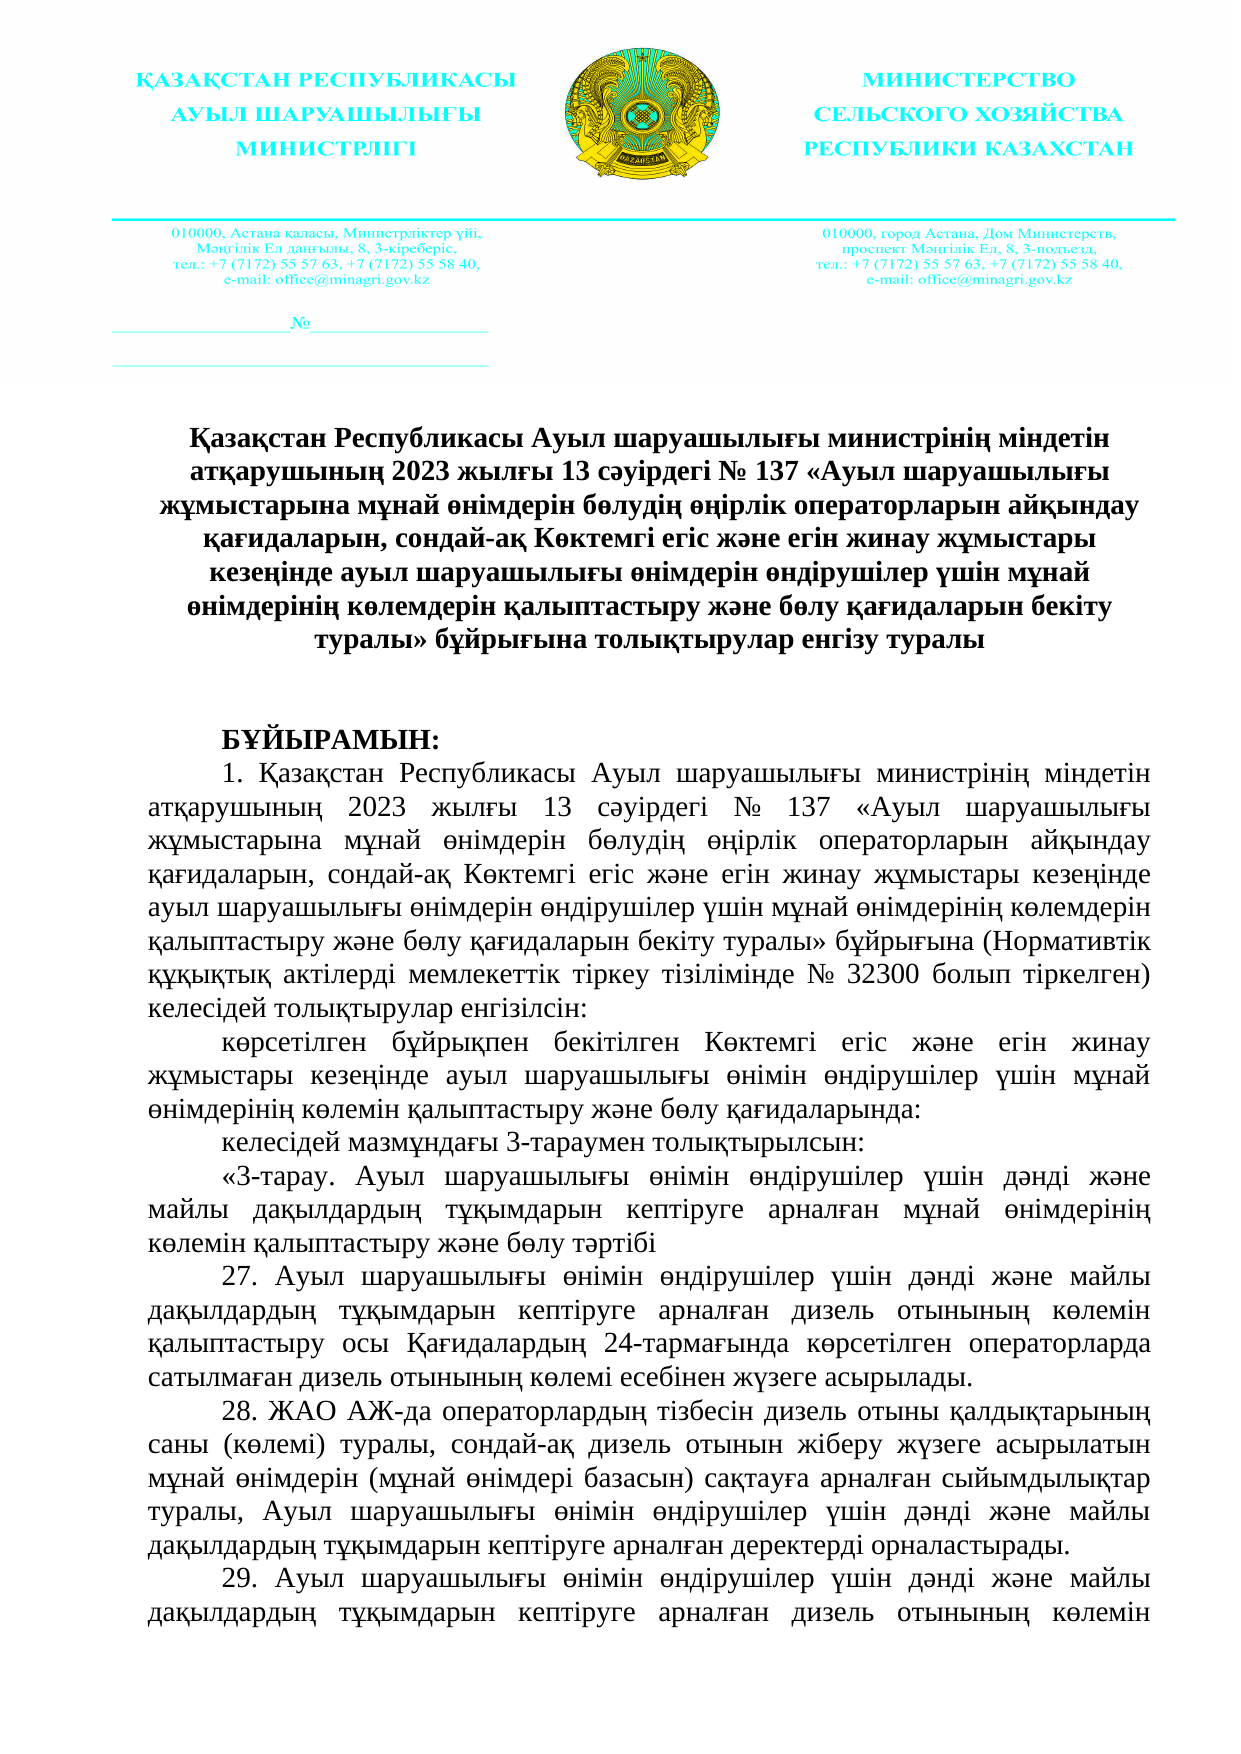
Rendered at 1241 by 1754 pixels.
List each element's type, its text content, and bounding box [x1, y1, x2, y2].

text «3-тарау. Ауыл шаруашылығы өнімін өндірушілер үшін дәнді және майлы дақылдардың тұқымдарын кептіруге арналған мұнай өнімдерінің көлемін қалыптастыру және бөлу тәртібі [148, 1158, 1152, 1258]
text 28. ЖАО АЖ-да операторлардың тізбесін дизель отыны қалдықтарының саны (көлемі) туралы, сондай-ақ дизель отынын жіберу жүзеге асырылатын мұнай өнімдерін (мұнай өнімдері базасын) сақтауға арналған сыйымдылықтар туралы, Ауыл шаруашылығы өнімін өндірушілер үшін дәнді және майлы дақылдардың тұқымдарын кептіруге арналған деректерді орналастырады. [148, 1393, 1152, 1560]
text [148, 1560, 1152, 1627]
text 27. Ауыл шаруашылығы өнімін өндірушілер үшін дәнді және майлы дақылдардың тұқымдарын кептіруге арналған дизель отынының көлемін қалыптастыру осы Қағидалардың 24-тармағында көрсетілген операторларда сатылмаған дизель отынының көлемі есебінен жүзеге асырылады. [148, 1258, 1152, 1393]
text Қазақстан Республикасы Ауыл шаруашылығы министрінің міндетін атқарушының 2023 жылғы 13 сәуірдегі № 137 «Ауыл шаруашылығы жұмыстарына мұнай өнімдерін бөлудің өңірлік операторларын айқындау қағидаларын, сондай-ақ Көктемгі егіс және егін жинау жұмыстары кезеңінде ауыл шаруашылығы өнімдерін өндірушілер үшін мұнай өнімдерінің көлемдерін қалыптастыру және бөлу қағидаларын бекіту туралы» бұйрығына толықтырулар енгізу туралы [148, 420, 1152, 655]
text келесідей мазмұндағы 3-тараумен толықтырылсын: [148, 1124, 1152, 1158]
text көрсетілген бұйрықпен бекітілген Көктемгі егіс және егін жинау жұмыстары кезеңінде ауыл шаруашылығы өнімін өндірушілер үшін мұнай өнімдерінің көлемін қалыптастыру және бөлу қағидаларында: [148, 1024, 1152, 1124]
picture [0, 0, 1235, 383]
text 1. Қазақстан Республикасы Ауыл шаруашылығы министрінің міндетін атқарушының 2023 жылғы 13 сәуірдегі № 137 «Ауыл шаруашылығы жұмыстарына мұнай өнімдерін бөлудің өңірлік операторларын айқындау қағидаларын, сондай-ақ Көктемгі егіс және егін жинау жұмыстары кезеңінде ауыл шаруашылығы өнімдерін өндірушілер үшін мұнай өнімдерінің көлемдерін қалыптастыру және бөлу қағидаларын бекіту туралы» бұйрығына (Нормативтік құқықтық актілерді мемлекеттік тіркеу тізілімінде № 32300 болып тіркелген) келесідей толықтырулар енгізілсін: [148, 755, 1152, 1024]
text БҰЙЫРАМЫН: [148, 722, 1152, 755]
